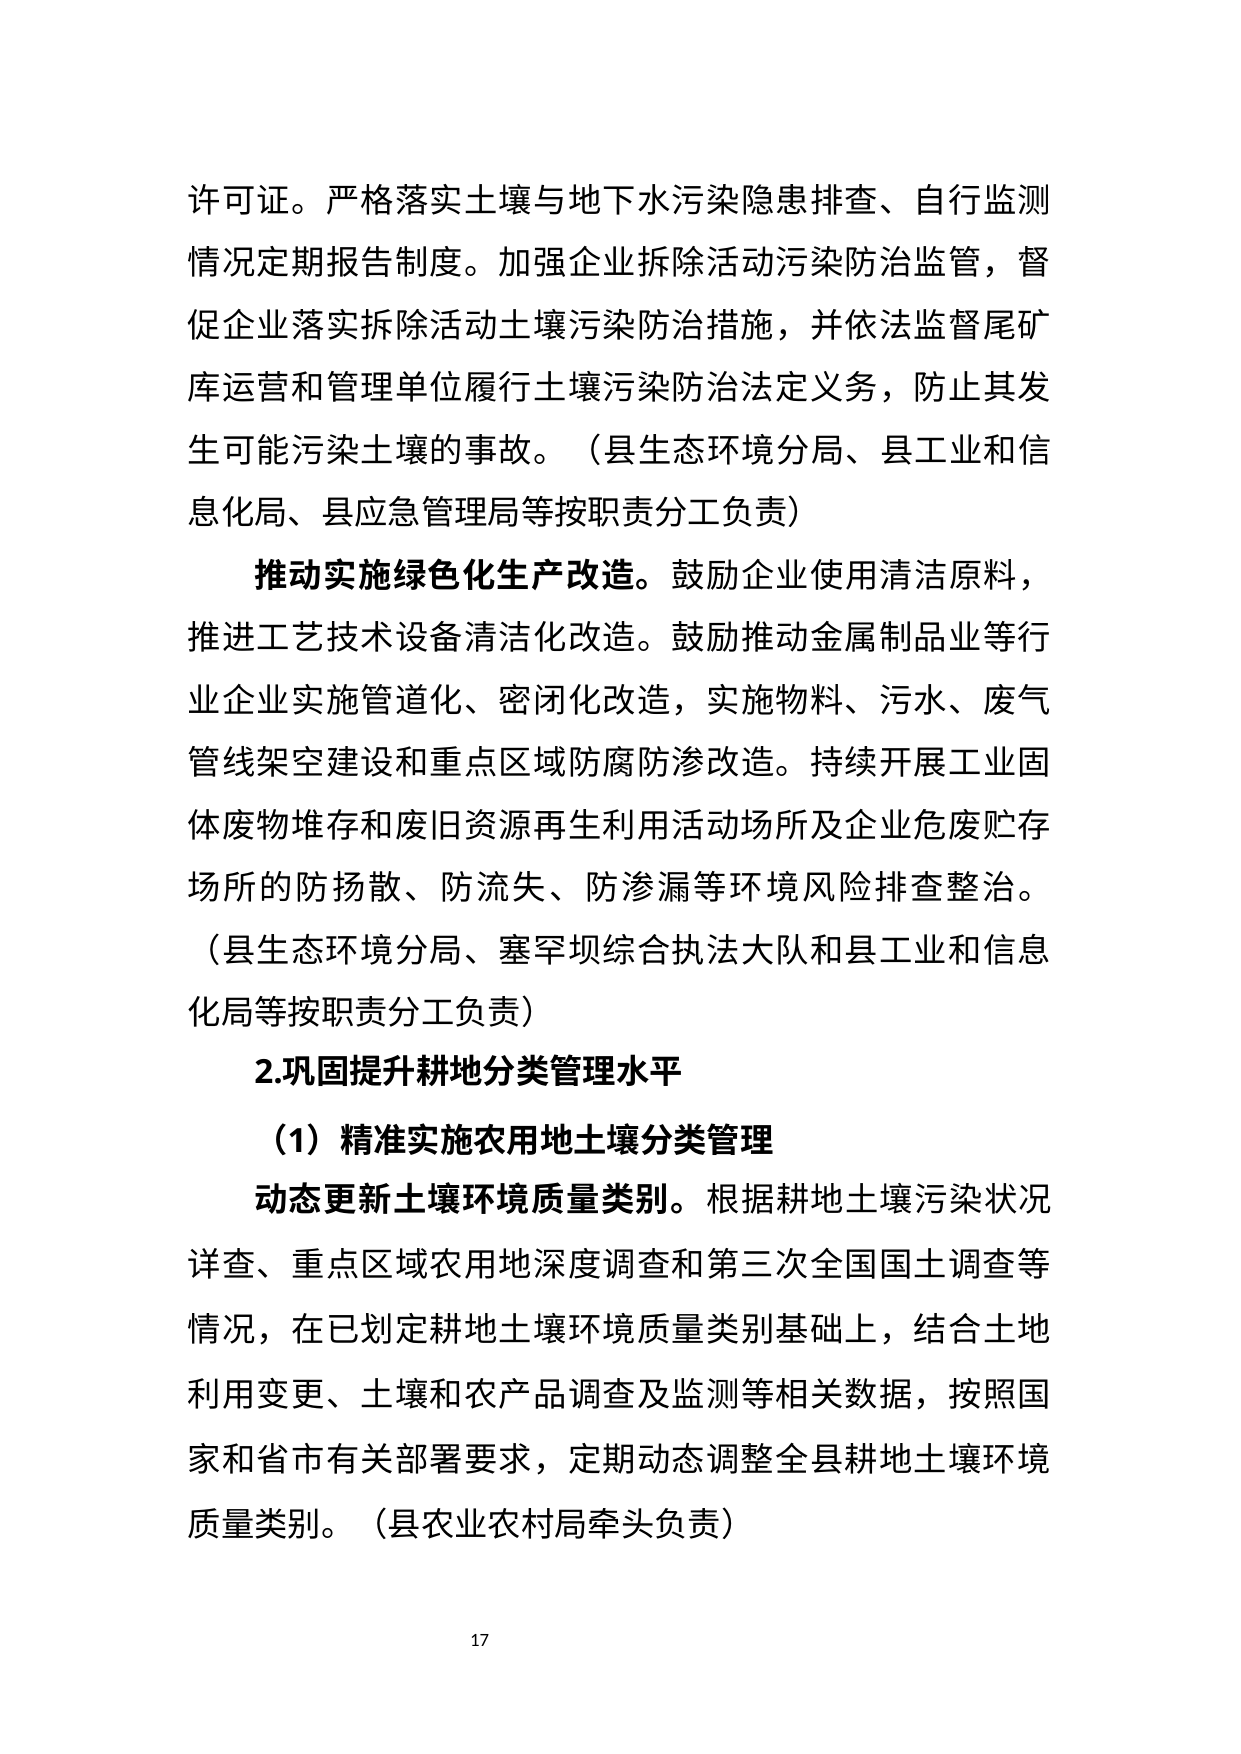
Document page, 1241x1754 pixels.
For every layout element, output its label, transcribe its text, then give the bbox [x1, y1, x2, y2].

text 推动实施绿色化生产改造。鼓励企业使用清洁原料，推进工艺技术设备清洁化改造。鼓励推动金属制品业等行业企业实施管道化、密闭化改造，实施物料、污水、废气管线架空建设和重点区域防腐防渗改造。持续开展工业固体废物堆存和废旧资源再生利用活动场所及企业危废贮存场所的防扬散、防流失、防渗漏等环境风险排查整治。（县生态环境分局、塞罕坝综合执法大队和县工业和信息化局等按职责分工负责） [187, 537, 1053, 1037]
subtitle 2.巩固提升耕地分类管理水平 [187, 1037, 1053, 1102]
text 动态更新土壤环境质量类别。根据耕地土壤污染状况详查、重点区域农用地深度调查和第三次全国国土调查等情况，在已划定耕地土壤环境质量类别基础上，结合土地利用变更、土壤和农产品调查及监测等相关数据，按照国家和省市有关部署要求，定期动态调整全县耕地土壤环境质量类别。（县农业农村局牵头负责） [187, 1164, 1053, 1554]
text （1）精准实施农用地土壤分类管理 [187, 1102, 1053, 1164]
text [187, 162, 1053, 537]
